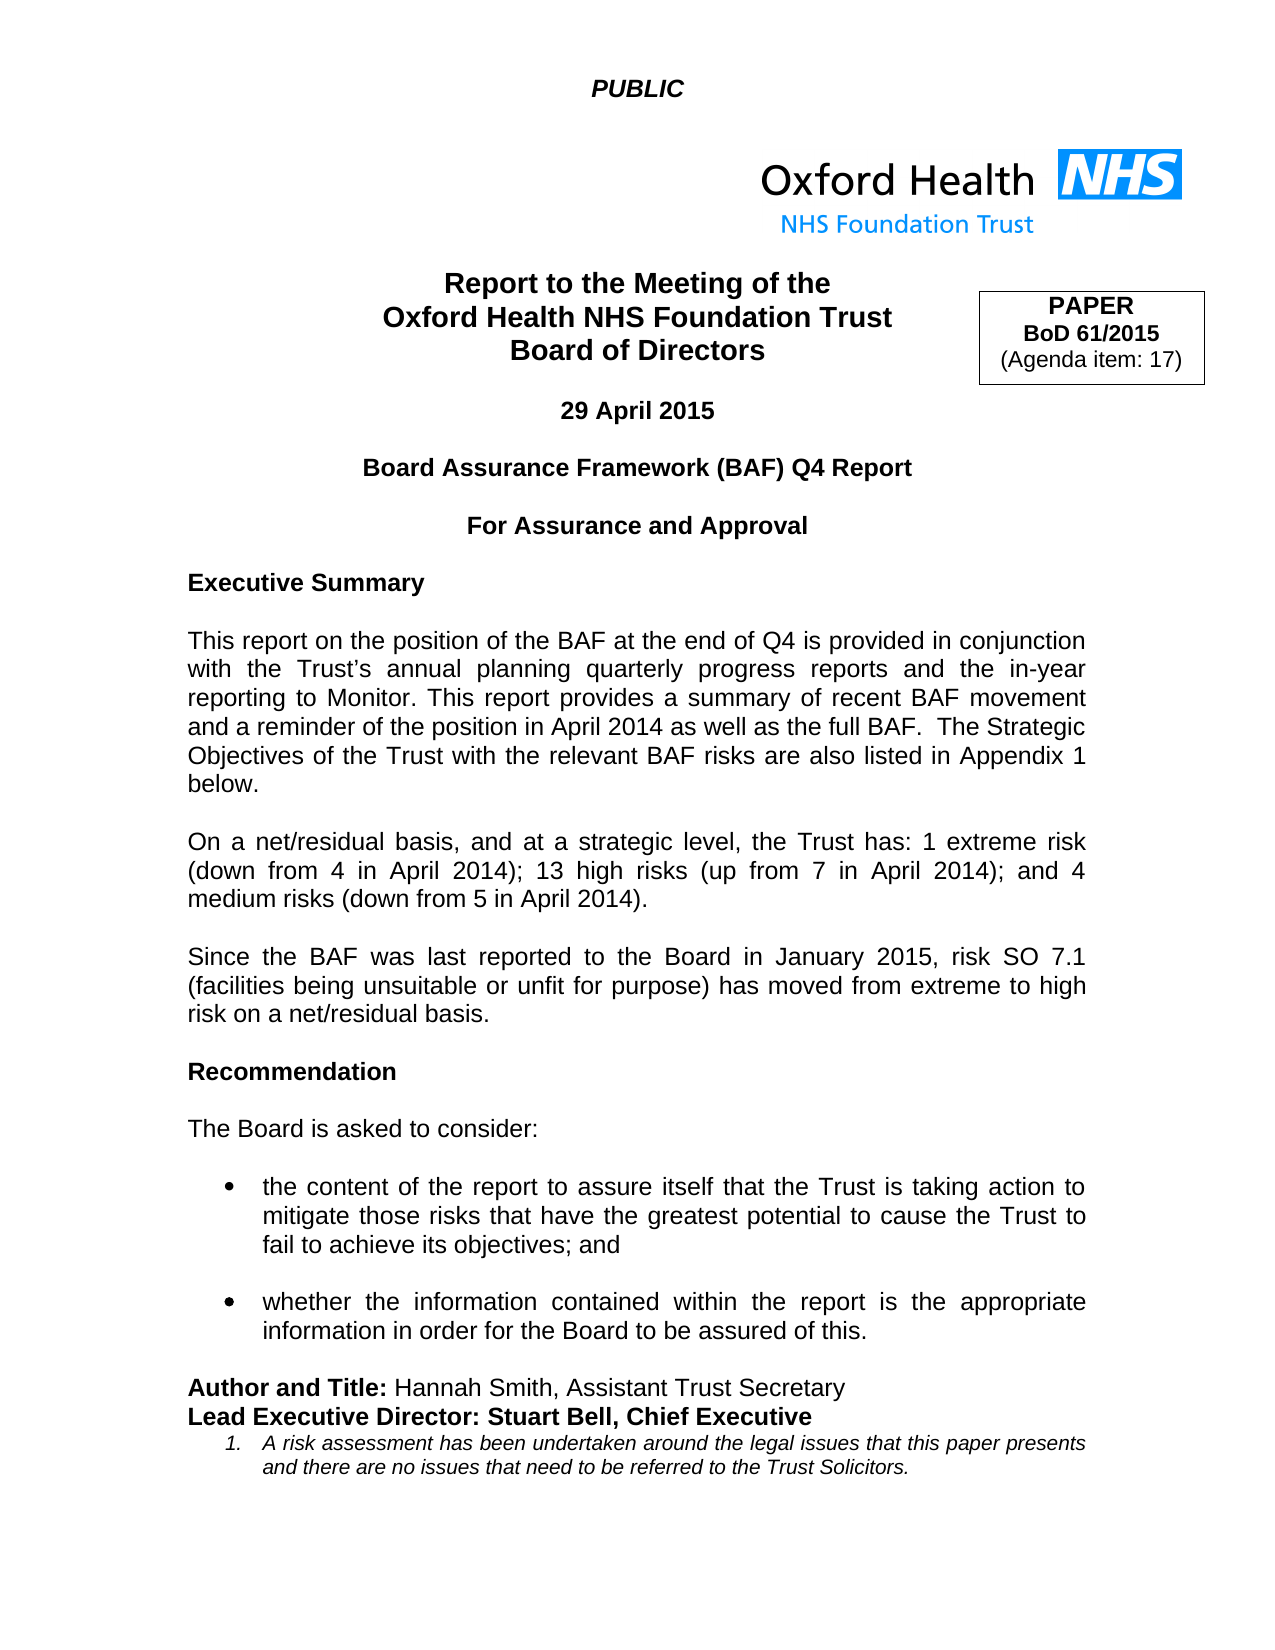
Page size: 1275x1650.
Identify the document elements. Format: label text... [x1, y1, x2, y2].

list the content of the report to assure itself that the Trust is taking action to mitigate those risks that have the greatest potential to cause the Trust to fail to achieve its objectives; and [225, 1172, 1088, 1258]
text On a net/residual basis, and at a strategic level, the Trust has: 1 extreme risk (down from 4 in April 2014); 13 high risks (up from 7 in April 2014); and 4 medium risks (down from 5 in April 2014). [187, 827, 1088, 913]
text Lead Executive Director: Stuart Bell, Chief Executive [187, 1402, 1088, 1431]
text Since the BAF was last reported to the Board in January 2015, risk SO 7.1 (facilities being unsuitable or unfit for purpose) has moved from extreme to high risk on a net/residual basis. [187, 942, 1088, 1028]
picture [762, 149, 1182, 233]
text This report on the position of the BAF at the end of Q4 is provided in conjunction with the Trust’s annual planning quarterly progress reports and the in-year reporting to Monitor. This report provides a summary of recent BAF movement and a reminder of the position in April 2014 as well as the full BAF. The Strategic Objectives of the Trust with the relevant BAF risks are also listed in Appendix 1 below. [187, 626, 1088, 798]
text 29 April 2015 [187, 396, 1088, 424]
list whether the information contained within the report is the appropriate information in order for the Board to be assured of this. [225, 1287, 1088, 1345]
text Recommendation [187, 1057, 1088, 1086]
subtitle Report to the Meeting of the [187, 266, 1088, 300]
text Board Assurance Framework (BAF) Q4 Report [187, 453, 1088, 482]
subtitle Board of Directors [187, 333, 979, 367]
text The Board is asked to consider: [187, 1114, 1088, 1143]
text Author and Title: Hannah Smith, Assistant Trust Secretary [187, 1373, 1088, 1402]
text For Assurance and Approval [187, 511, 1088, 539]
subtitle Oxford Health NHS Foundation Trust [187, 300, 979, 333]
text Executive Summary [187, 568, 1088, 597]
list A risk assessment has been undertaken around the legal issues that this paper presents and there are no issues that need to be referred to the Trust Solicitors. [225, 1431, 1088, 1479]
